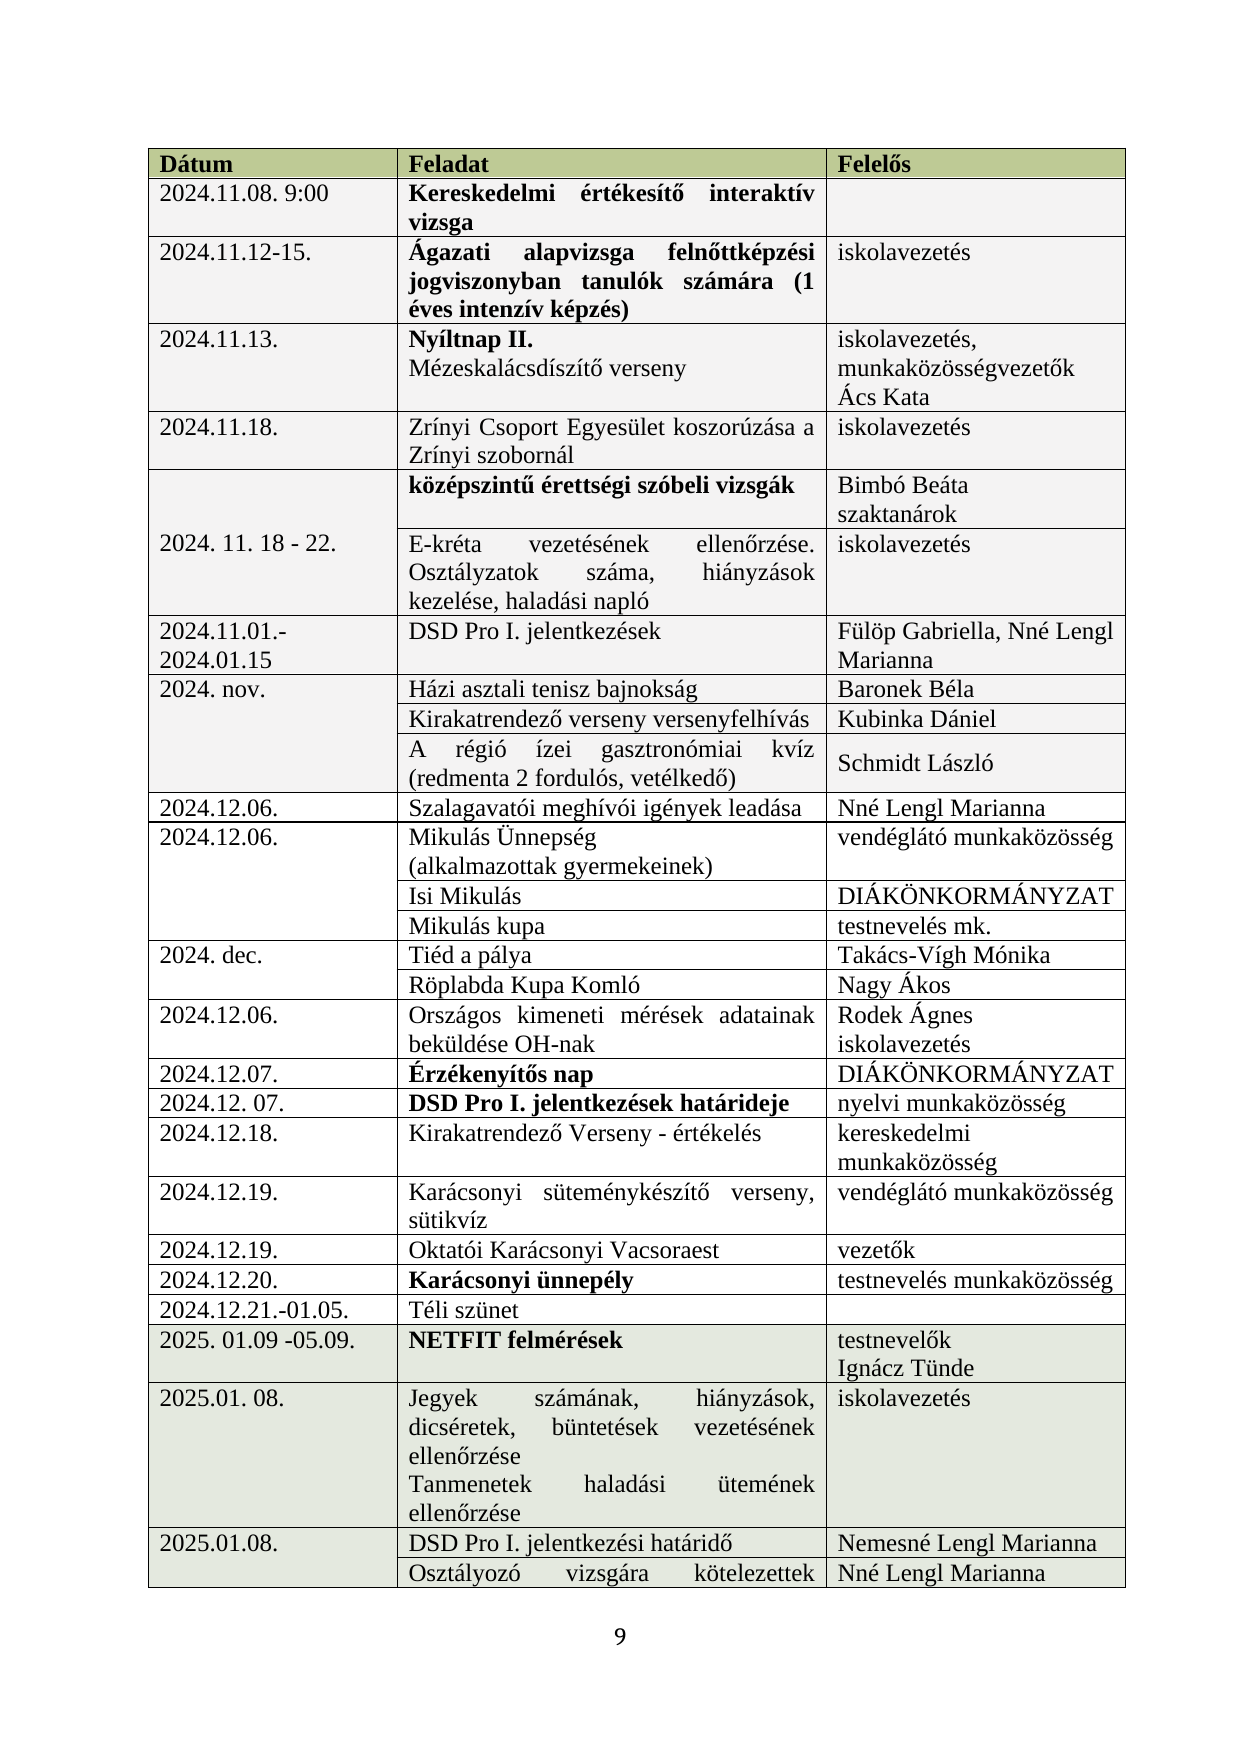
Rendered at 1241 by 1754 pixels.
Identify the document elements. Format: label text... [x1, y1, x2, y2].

table_cell Nné Lengl Marianna [827, 793, 1125, 821]
table_cell Téli szünet [398, 1295, 826, 1324]
table_cell Házi asztali tenisz bajnokság [398, 675, 826, 703]
table_cell Nyíltnap II. Mézeskalácsdíszítő verseny [398, 324, 826, 411]
table_cell iskolavezetés [827, 412, 1125, 469]
table_cell 2024.12. 07. [149, 1089, 397, 1117]
table_cell Oktatói Karácsonyi Vacsoraest [398, 1235, 826, 1264]
table_cell 2024.12.21.-01.05. [149, 1295, 397, 1324]
table_header Dátum [149, 149, 397, 177]
table_cell DIÁKÖNKORMÁNYZAT [827, 881, 1125, 910]
table_cell kereskedelmi munkaközösség [827, 1118, 1125, 1176]
table_cell iskolavezetés [827, 529, 1125, 615]
table_cell DIÁKÖNKORMÁNYZAT [827, 1059, 1125, 1087]
table_cell Karácsonyi süteménykészítő verseny, sütikvíz [398, 1177, 826, 1234]
table_cell vendéglátó munkaközösség [827, 823, 1125, 880]
table_cell nyelvi munkaközösség [827, 1089, 1125, 1117]
table_cell E-kréta vezetésének ellenőrzése. Osztályzatok száma, hiányzások kezelése, haladási napló [398, 529, 826, 615]
table_cell DSD Pro I. jelentkezések [398, 616, 826, 673]
table_cell 2024.11.01.-2024.01.15 [149, 616, 397, 673]
table_cell 2024.12.06. [149, 793, 397, 821]
table_cell Takács-Vígh Mónika [827, 941, 1125, 969]
table_cell 2024.12.19. [149, 1235, 397, 1264]
table_cell 2024.12.06. [149, 823, 397, 939]
table_cell Nemesné Lengl Marianna [827, 1528, 1125, 1557]
table_cell Mikulás kupa [398, 911, 826, 939]
table_cell testnevelés mk. [827, 911, 1125, 939]
table_cell Országos kimeneti mérések adatainak beküldése OH-nak [398, 1000, 826, 1058]
table_cell 2024.11.12-15. [149, 237, 397, 323]
table_cell 2025.01.08. [149, 1528, 397, 1587]
table_cell Kereskedelmi értékesítő interaktív vizsga [398, 179, 826, 236]
table_cell iskolavezetés, munkaközösségvezetők Ács Kata [827, 324, 1125, 411]
table_cell iskolavezetés [827, 237, 1125, 323]
table_cell 2024.12.06. [149, 1000, 397, 1058]
table_cell iskolavezetés [827, 1383, 1125, 1527]
table_cell Karácsonyi ünnepély [398, 1265, 826, 1294]
table_cell Bimbó Beáta szaktanárok [827, 470, 1125, 528]
table_cell Kirakatrendező Verseny - értékelés [398, 1118, 826, 1176]
table_cell [827, 179, 1125, 236]
table_cell 2024.11.18. [149, 412, 397, 469]
table_header Feladat [398, 149, 826, 177]
table_cell Zrínyi Csoport Egyesület koszorúzása a Zrínyi szobornál [398, 412, 826, 469]
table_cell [398, 1558, 826, 1587]
table_cell Rodek Ágnes iskolavezetés [827, 1000, 1125, 1058]
table_cell vezetők [827, 1235, 1125, 1264]
table_cell 2024.12.18. [149, 1118, 397, 1176]
table_cell Kirakatrendező verseny versenyfelhívás [398, 704, 826, 733]
table_cell 2025. 01.09 -05.09. [149, 1325, 397, 1382]
table_cell Baronek Béla [827, 675, 1125, 703]
table_cell vendéglátó munkaközösség [827, 1177, 1125, 1234]
table_cell Ágazati alapvizsga felnőttképzési jogviszonyban tanulók számára (1 éves intenzív képzés) [398, 237, 826, 323]
table_cell 2024.12.07. [149, 1059, 397, 1087]
table_cell Isi Mikulás [398, 881, 826, 910]
table_cell Fülöp Gabriella, Nné Lengl Marianna [827, 616, 1125, 673]
table_cell Szalagavatói meghívói igények leadása [398, 793, 826, 821]
table_cell 2024.12.19. [149, 1177, 397, 1234]
table_cell Érzékenyítős nap [398, 1059, 826, 1087]
table_cell Röplabda Kupa Komló [398, 970, 826, 999]
table_cell 2024. nov. [149, 675, 397, 792]
table_cell Nné Lengl Marianna [827, 1558, 1125, 1587]
table_cell Jegyek számának, hiányzások, dicséretek, büntetések vezetésének ellenőrzése Tanmenetek haladási ütemének ellenőrzése [398, 1383, 826, 1527]
table_cell Kubinka Dániel [827, 704, 1125, 733]
table_cell 2024. 11. 18 - 22. [149, 470, 397, 615]
table_cell Nagy Ákos [827, 970, 1125, 999]
table_cell Schmidt László [827, 734, 1125, 792]
table_cell 2024.11.13. [149, 324, 397, 411]
table_cell 2024. dec. [149, 941, 397, 999]
table_header Felelős [827, 149, 1125, 177]
table_cell 2024.11.08. 9:00 [149, 179, 397, 236]
table_cell Mikulás Ünnepség (alkalmazottak gyermekeinek) [398, 823, 826, 880]
table_cell [827, 1295, 1125, 1324]
table_cell NETFIT felmérések [398, 1325, 826, 1382]
table_cell testnevelés munkaközösség [827, 1265, 1125, 1294]
table_cell A régió ízei gasztronómiai kvíz (redmenta 2 fordulós, vetélkedő) [398, 734, 826, 792]
table_cell 2025.01. 08. [149, 1383, 397, 1527]
table_cell középszintű érettségi szóbeli vizsgák [398, 470, 826, 528]
table_cell Tiéd a pálya [398, 941, 826, 969]
table_cell DSD Pro I. jelentkezési határidő [398, 1528, 826, 1557]
table_cell 2024.12.20. [149, 1265, 397, 1294]
table_cell DSD Pro I. jelentkezések határideje [398, 1089, 826, 1117]
table_cell testnevelők Ignácz Tünde [827, 1325, 1125, 1382]
